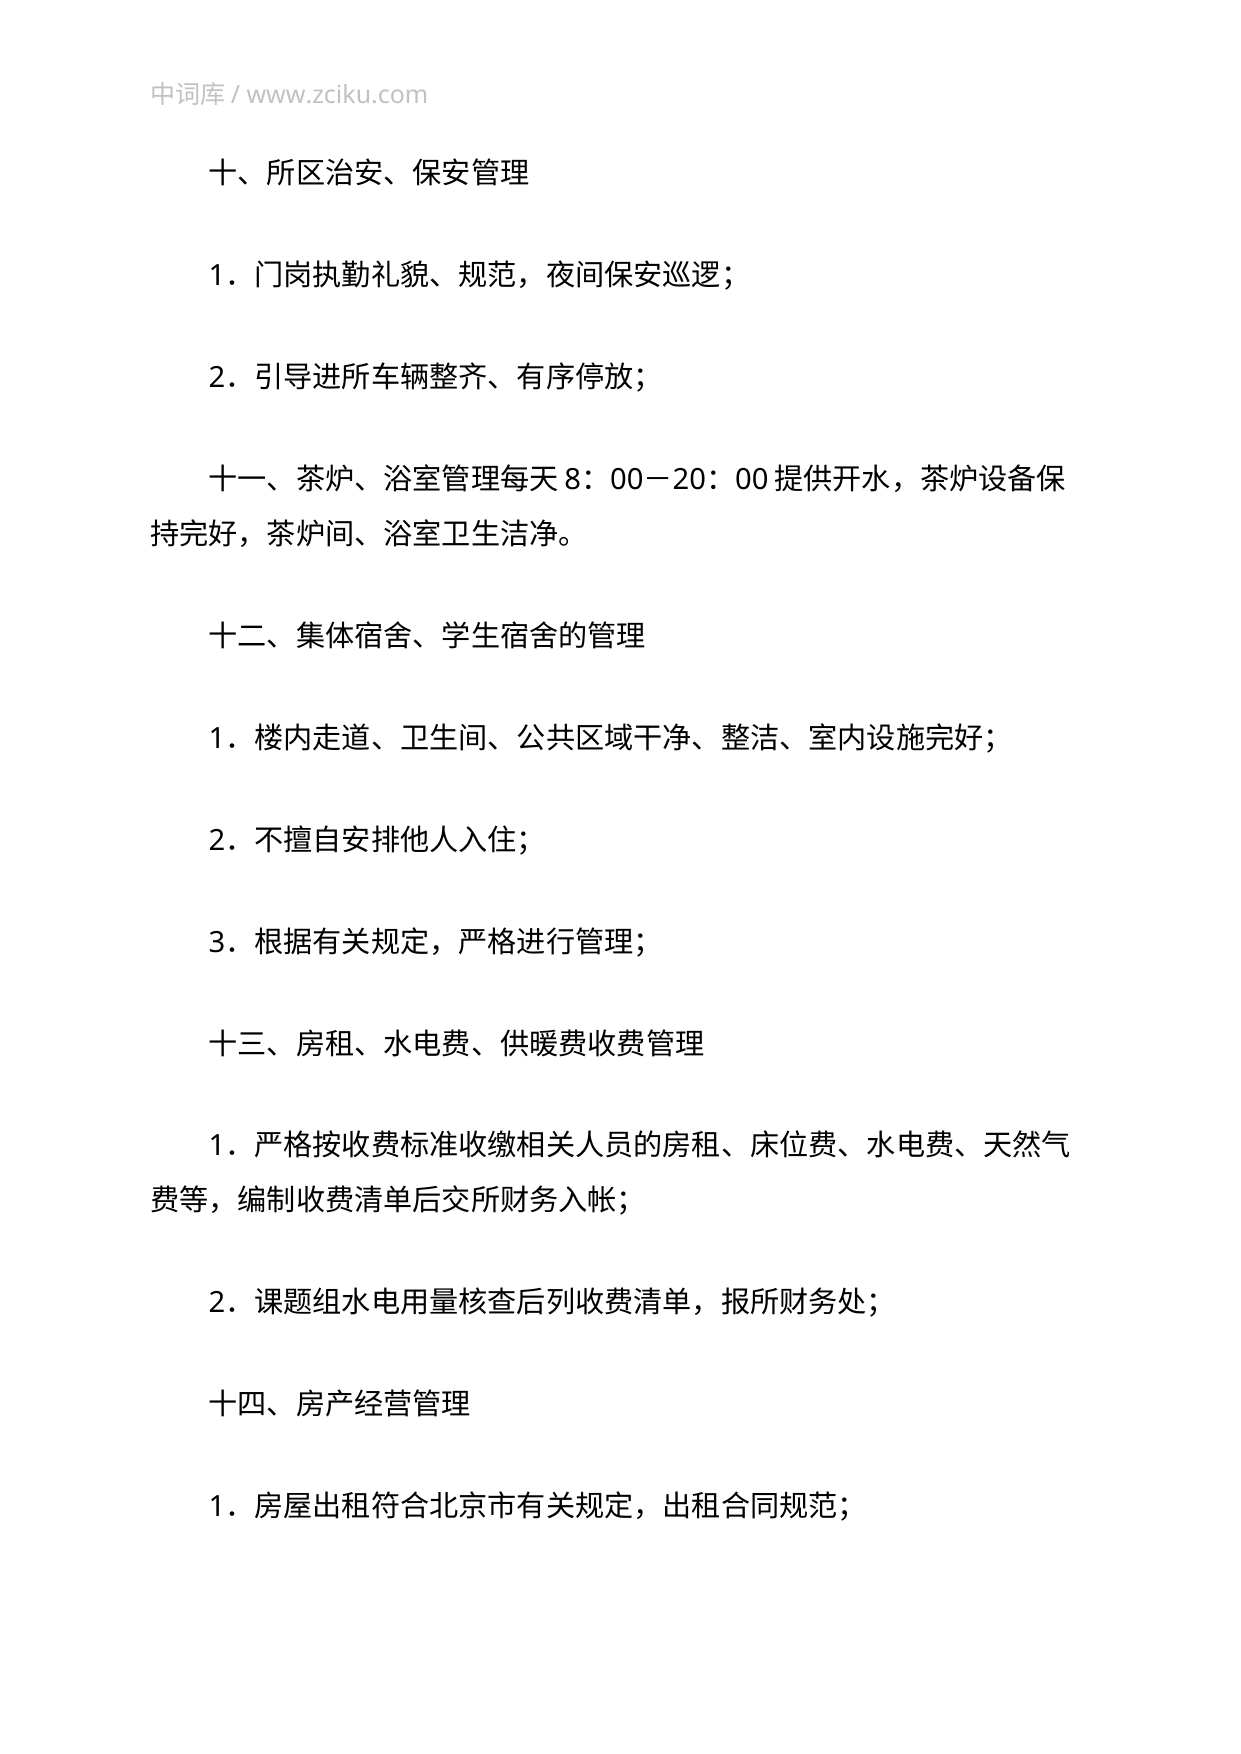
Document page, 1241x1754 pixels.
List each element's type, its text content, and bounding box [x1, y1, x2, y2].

text 3．根据有关规定，严格进行管理； [150, 918, 1090, 961]
text 2．引导进所车辆整齐、有序停放； [150, 354, 1090, 396]
text 十四、房产经营管理 [150, 1381, 1090, 1423]
text 十二、集体宿舍、学生宿舍的管理 [150, 612, 1090, 655]
text 十一、茶炉、浴室管理每天8：00－20：00提供开水，茶炉设备保持完好，茶炉间、浴室卫生洁净。 [150, 456, 1090, 553]
text 1．楼内走道、卫生间、公共区域干净、整洁、室内设施完好； [150, 714, 1090, 757]
text 十、所区治安、保安管理 [150, 150, 1090, 192]
text 十三、房租、水电费、供暖费收费管理 [150, 1020, 1090, 1062]
text 2．课题组水电用量核查后列收费清单，报所财务处； [150, 1279, 1090, 1321]
text 2．不擅自安排他人入住； [150, 816, 1090, 859]
text 1．门岗执勤礼貌、规范，夜间保安巡逻； [150, 252, 1090, 294]
text 1．房屋出租符合北京市有关规定，出租合同规范； [150, 1482, 1090, 1525]
text 1．严格按收费标准收缴相关人员的房租、床位费、水电费、天然气费等，编制收费清单后交所财务入帐； [150, 1122, 1090, 1219]
